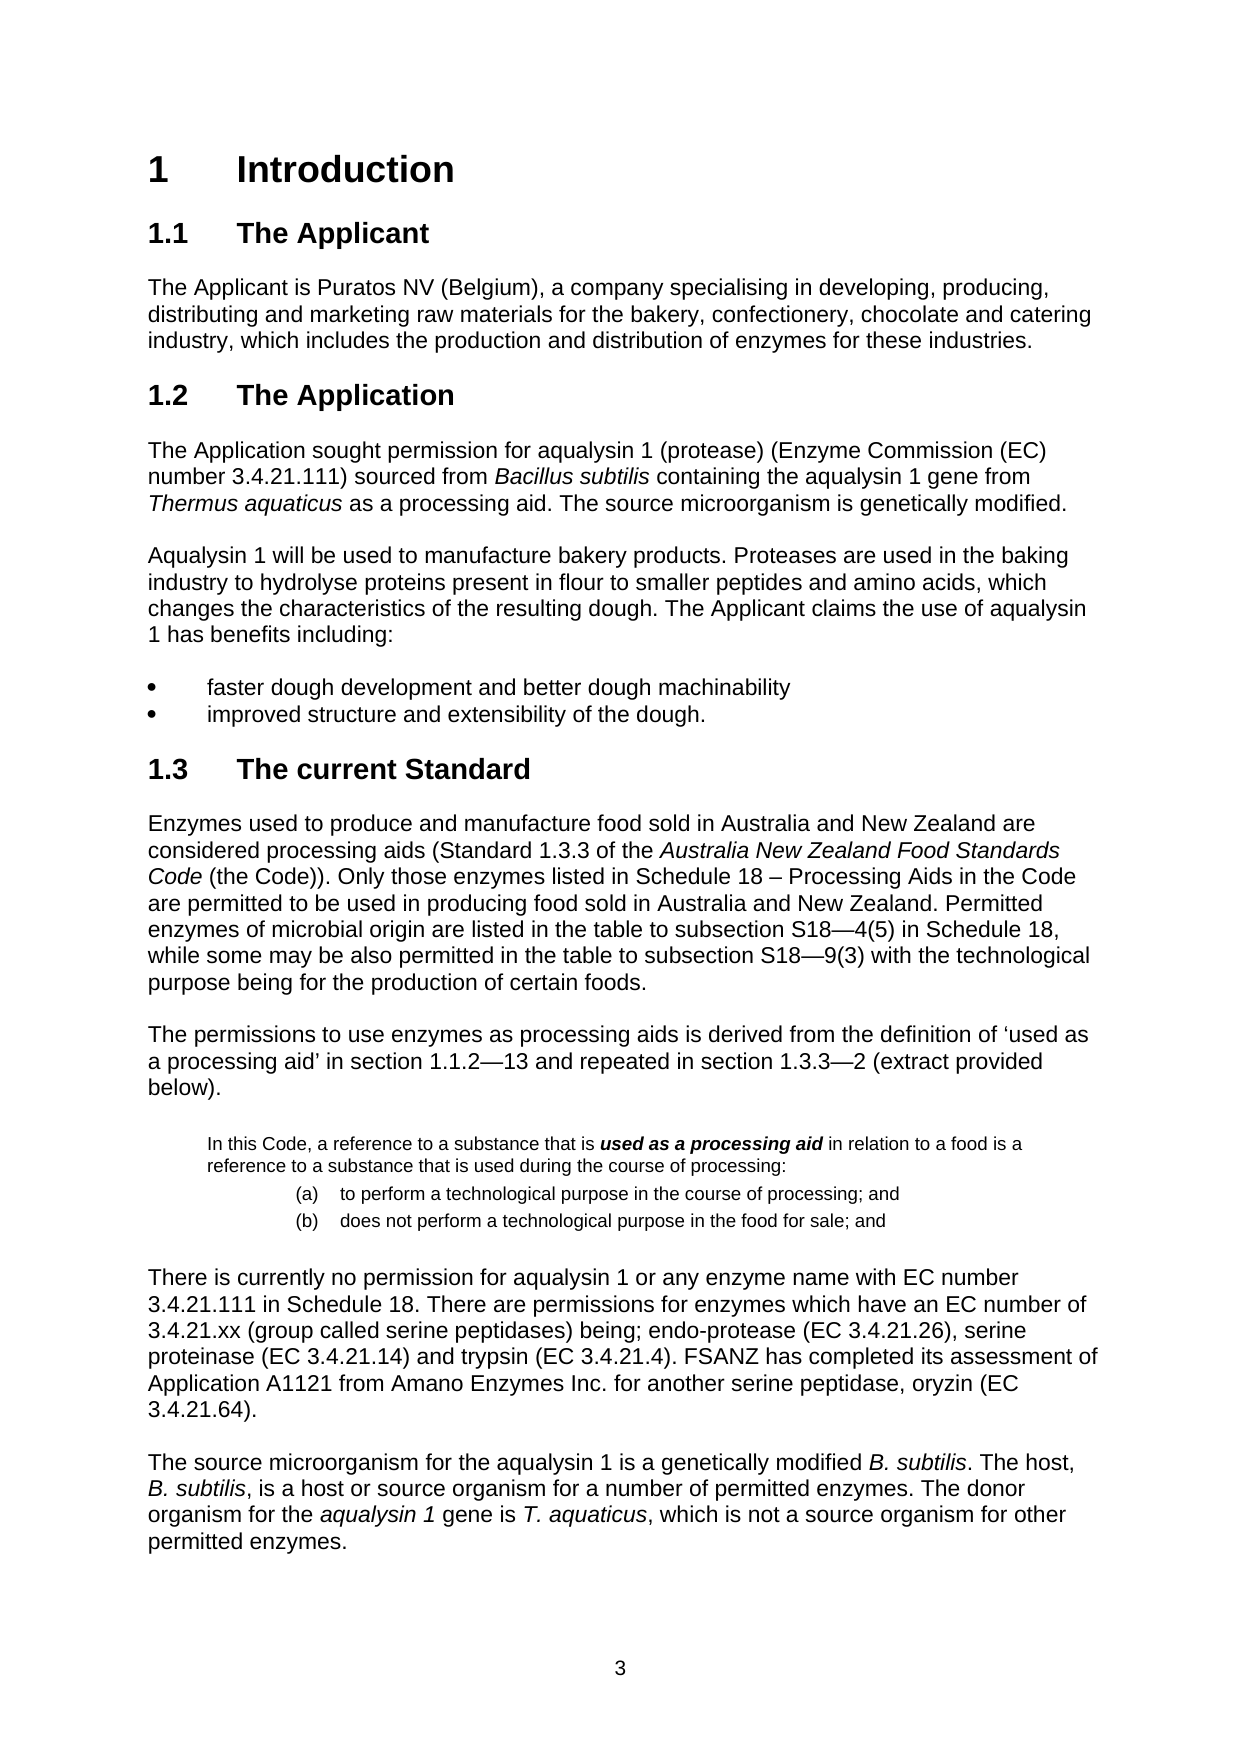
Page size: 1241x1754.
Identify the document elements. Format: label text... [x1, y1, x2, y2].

text faster dough development and better dough machinability [148, 674, 1092, 701]
subtitle 1.2 The Application [148, 378, 1092, 412]
text There is currently no permission for aqualysin 1 or any enzyme name with EC number 3.4.21.111 in Schedule 18. There are permissions for enzymes which have an EC number of 3.4.21.xx (group called serine peptidases) being; endo-protease (EC 3.4.21.26), serine proteinase (EC 3.4.21.14) and trypsin (EC 3.4.21.4). FSANZ has completed its assessment of Application A1121 from Amano Enzymes Inc. for another serine peptidase, oryzin (EC 3.4.21.64). [148, 1264, 1107, 1422]
text The permissions to use enzymes as processing aids is derived from the definition of ‘used as a processing aid’ in section 1.1.2—13 and repeated in section 1.3.3—2 (extract provided below). [148, 1021, 1107, 1100]
text The source microorganism for the aqualysin 1 is a genetically modified B. subtilis. The host, B. subtilis, is a host or source organism for a number of permitted enzymes. The donor organism for the aqualysin 1 gene is T. aquaticus, which is not a source organism for other permitted enzymes. [148, 1449, 1107, 1554]
text (a) to perform a technological purpose in the course of processing; and [148, 1182, 1092, 1204]
text Enzymes used to produce and manufacture food sold in Australia and New Zealand are considered processing aids (Standard 1.3.3 of the Australia New Zealand Food Standards Code (the Code)). Only those enzymes listed in Schedule 18 – Processing Aids in the Code are permitted to be used in producing food sold in Australia and New Zealand. Permitted enzymes of microbial origin are listed in the table to subsection S18—4(5) in Schedule 18, while some may be also permitted in the table to subsection S18—9(3) with the technological purpose being for the production of certain foods. [148, 810, 1107, 995]
subtitle 1.1 The Applicant [148, 216, 1092, 249]
subtitle 1.3 The current Standard [148, 752, 1092, 785]
text Aqualysin 1 will be used to manufacture bakery products. Proteases are used in the baking industry to hydrolyse proteins present in flour to smaller peptides and amino acids, which changes the characteristics of the resulting dough. The Applicant claims the use of aqualysin 1 has benefits including: [148, 542, 1092, 648]
text In this Code, a reference to a substance that is used as a processing aid in relation to a food is a reference to a substance that is used during the course of processing: [207, 1133, 1092, 1176]
text improved structure and extensibility of the dough. [148, 701, 1092, 727]
subtitle 1 Introduction [148, 148, 1092, 191]
text (b) does not perform a technological purpose in the food for sale; and [148, 1210, 1092, 1232]
text The Application sought permission for aqualysin 1 (protease) (Enzyme Commission (EC) number 3.4.21.111) sourced from Bacillus subtilis containing the aqualysin 1 gene from Thermus aquaticus as a processing aid. The source microorganism is genetically modified. [148, 437, 1092, 516]
text The Applicant is Puratos NV (Belgium), a company specialising in developing, producing, distributing and marketing raw materials for the bakery, confectionery, chocolate and catering industry, which includes the production and distribution of enzymes for these industries. [148, 274, 1092, 353]
